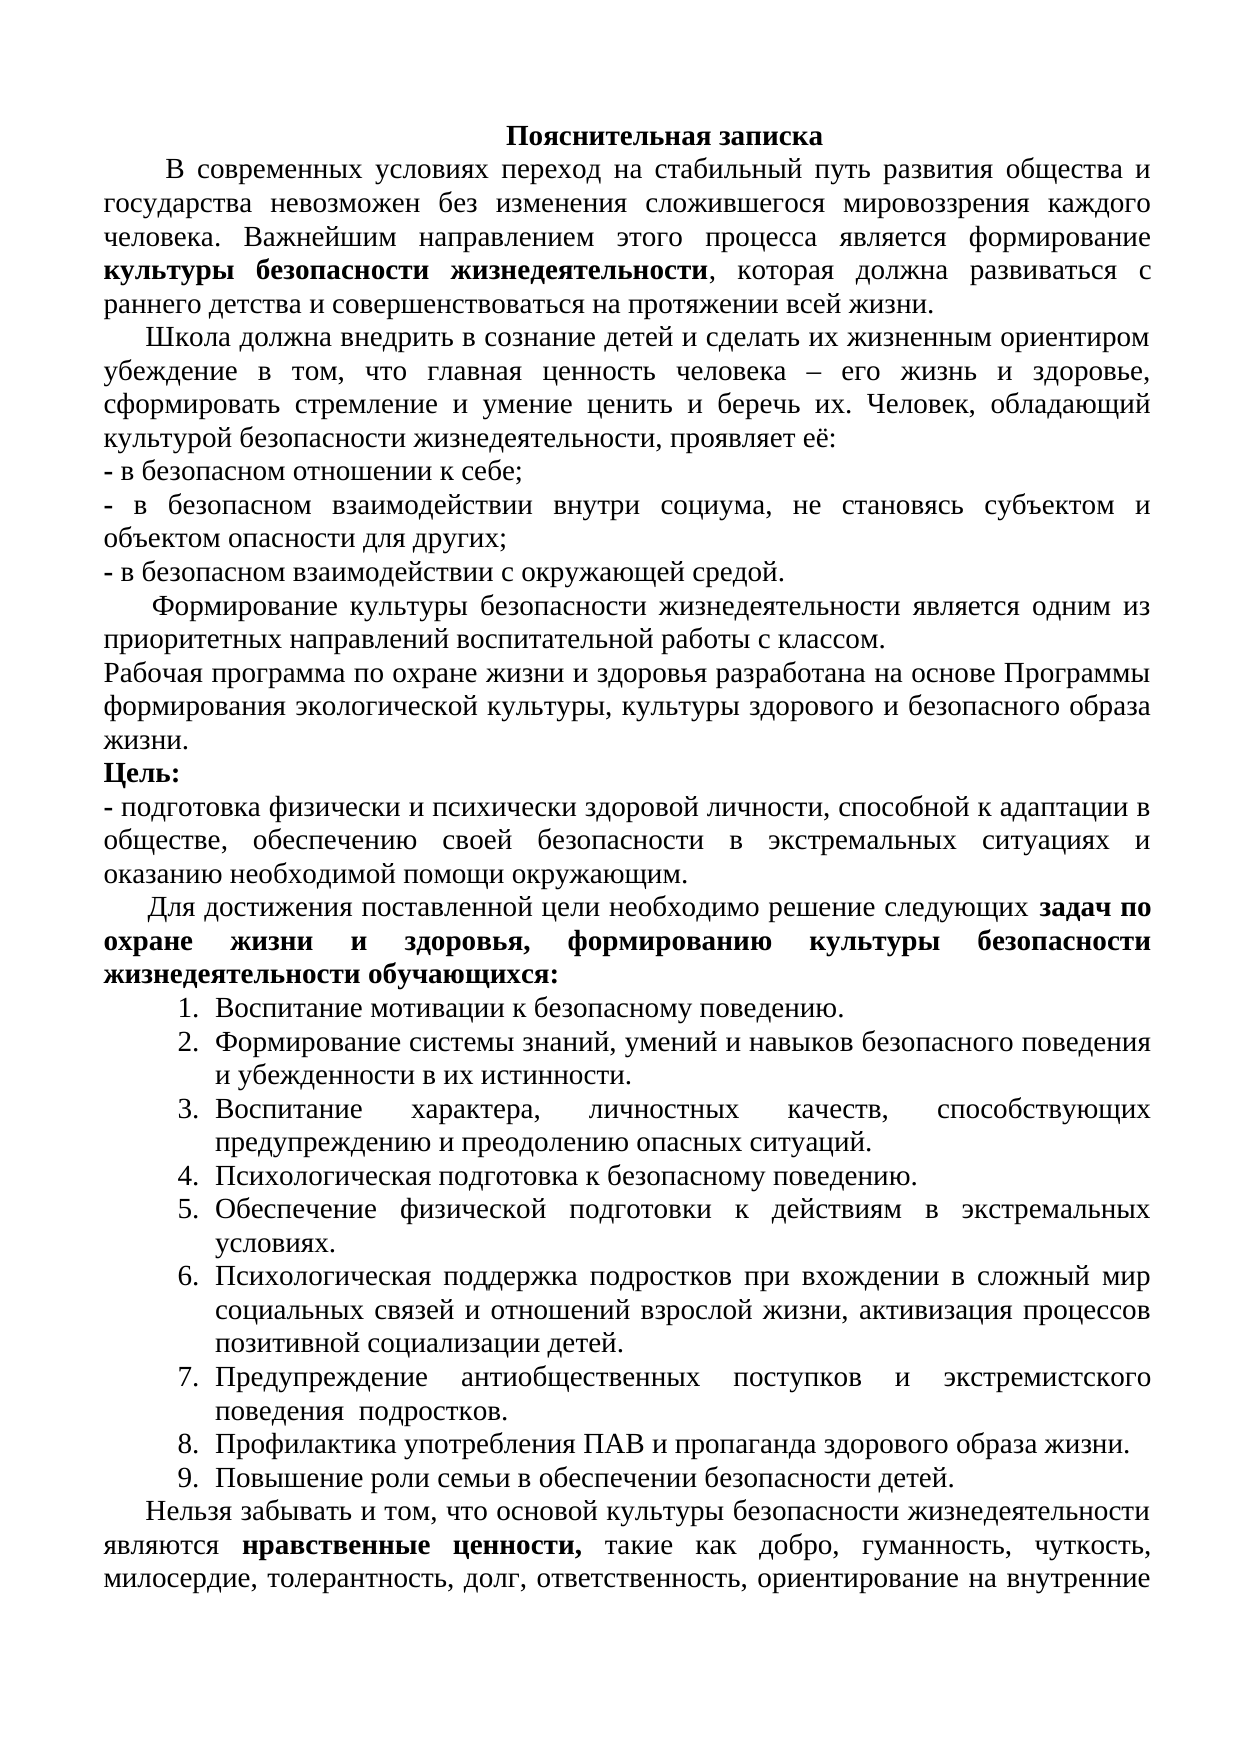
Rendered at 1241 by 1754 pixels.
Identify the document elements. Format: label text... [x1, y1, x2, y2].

list Психологическая подготовка к безопасному поведению. [177, 1158, 1152, 1191]
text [103, 1493, 1152, 1594]
list Повышение роли семьи в обеспечении безопасности детей. [177, 1460, 1152, 1493]
list Воспитание мотивации к безопасному поведению. [177, 990, 1152, 1024]
text Рабочая программа по охране жизни и здоровья разработана на основе Программы формирования экологической культуры, культуры здорового и безопасного образа жизни. [103, 655, 1152, 755]
list Обеспечение физической подготовки к действиям в экстремальных условиях. [177, 1191, 1152, 1258]
list Профилактика употребления ПАВ и пропаганда здорового образа жизни. [177, 1426, 1152, 1460]
text В современных условиях переход на стабильный путь развития общества и государства невозможен без изменения сложившегося мировоззрения каждого человека. Важнейшим направлением этого процесса является формирование культуры безопасности жизнедеятельности, которая должна развиваться с раннего детства и совершенствоваться на протяжении всей жизни. [103, 152, 1152, 319]
text Пояснительная записка [177, 118, 1152, 152]
text Для достижения поставленной цели необходимо решение следующих задач по охране жизни и здоровья, формированию культуры безопасности жизнедеятельности обучающихся: [103, 889, 1152, 990]
list Воспитание характера, личностных качеств, способствующих предупреждению и преодолению опасных ситуаций. [177, 1091, 1152, 1158]
text - в безопасном отношении к себе; [103, 453, 1152, 487]
list Предупреждение антиобщественных поступков и экстремистского поведения подростков. [177, 1359, 1152, 1426]
list Формирование системы знаний, умений и навыков безопасного поведения и убежденности в их истинности. [177, 1024, 1152, 1091]
text - в безопасном взаимодействии внутри социума, не становясь субъектом и объектом опасности для других; [103, 487, 1152, 554]
list Психологическая поддержка подростков при вхождении в сложный мир социальных связей и отношений взрослой жизни, активизация процессов позитивной социализации детей. [177, 1258, 1152, 1359]
text Школа должна внедрить в сознание детей и сделать их жизненным ориентиром убеждение в том, что главная ценность человека – его жизнь и здоровье, сформировать стремление и умение ценить и беречь их. Человек, обладающий культурой безопасности жизнедеятельности, проявляет её: [103, 319, 1152, 453]
text - в безопасном взаимодействии с окружающей средой. [103, 554, 1152, 588]
text Цель: [103, 755, 1152, 789]
text Формирование культуры безопасности жизнедеятельности является одним из приоритетных направлений воспитательной работы с классом. [103, 588, 1152, 655]
text - подготовка физически и психически здоровой личности, способной к адаптации в обществе, обеспечению своей безопасности в экстремальных ситуациях и оказанию необходимой помощи окружающим. [103, 789, 1152, 889]
